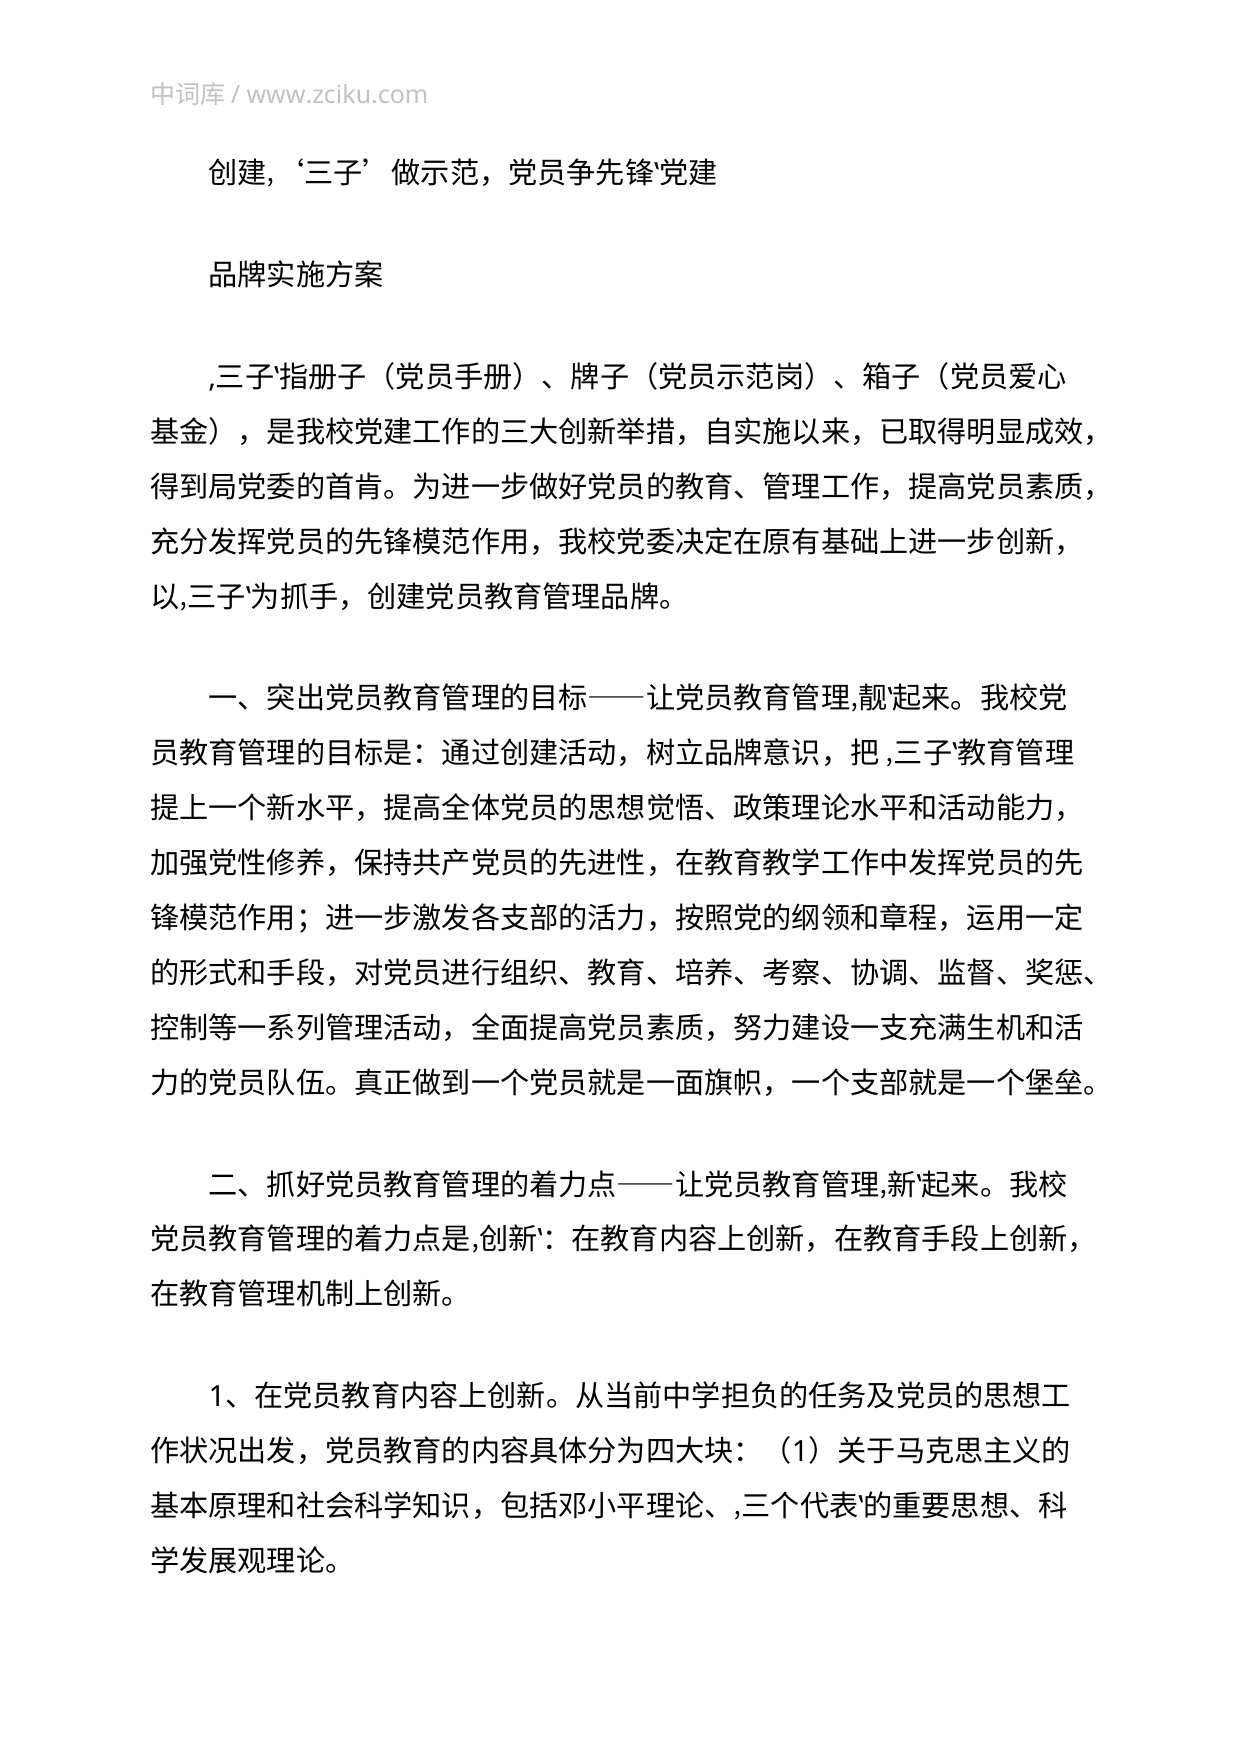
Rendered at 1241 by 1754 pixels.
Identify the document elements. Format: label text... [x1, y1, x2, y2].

text 二、抓好党员教育管理的着力点——让党员教育管理‚新‛起来。我校党员教育管理的着力点是‚创新‛：在教育内容上创新，在教育手段上创新，在教育管理机制上创新。 [150, 1161, 1090, 1313]
text 一、突出党员教育管理的目标——让党员教育管理‚靓‛起来。我校党员教育管理的目标是：通过创建活动，树立品牌意识，把 ‚三子‛教育管理提上一个新水平，提高全体党员的思想觉悟、政策理论水平和活动能力，加强党性修养，保持共产党员的先进性，在教育教学工作中发挥党员的先锋模范作用；进一步激发各支部的活力，按照党的纲领和章程，运用一定的形式和手段，对党员进行组织、教育、培养、考察、协调、监督、奖惩、控制等一系列管理活动，全面提高党员素质，努力建设一支充满生机和活力的党员队伍。真正做到一个党员就是一面旗帜，一个支部就是一个堡垒。 [150, 675, 1090, 1102]
text 品牌实施方案 [150, 252, 1090, 294]
text ‚三子‛指册子（党员手册）、牌子（党员示范岗）、箱子（党员爱心基金），是我校党建工作的三大创新举措，自实施以来，已取得明显成效，得到局党委的首肯。为进一步做好党员的教育、管理工作，提高党员素质，充分发挥党员的先锋模范作用，我校党委决定在原有基础上进一步创新，以‚三子‛为抓手，创建党员教育管理品牌。 [150, 353, 1090, 616]
text 创建‚‘三子’做示范，党员争先锋‛党建 [150, 150, 1090, 192]
text 1、在党员教育内容上创新。从当前中学担负的任务及党员的思想工作状况出发，党员教育的内容具体分为四大块：（1）关于马克思主义的基本原理和社会科学知识，包括邓小平理论、‚三个代表‛的重要思想、科学发展观理论。 [150, 1373, 1090, 1580]
